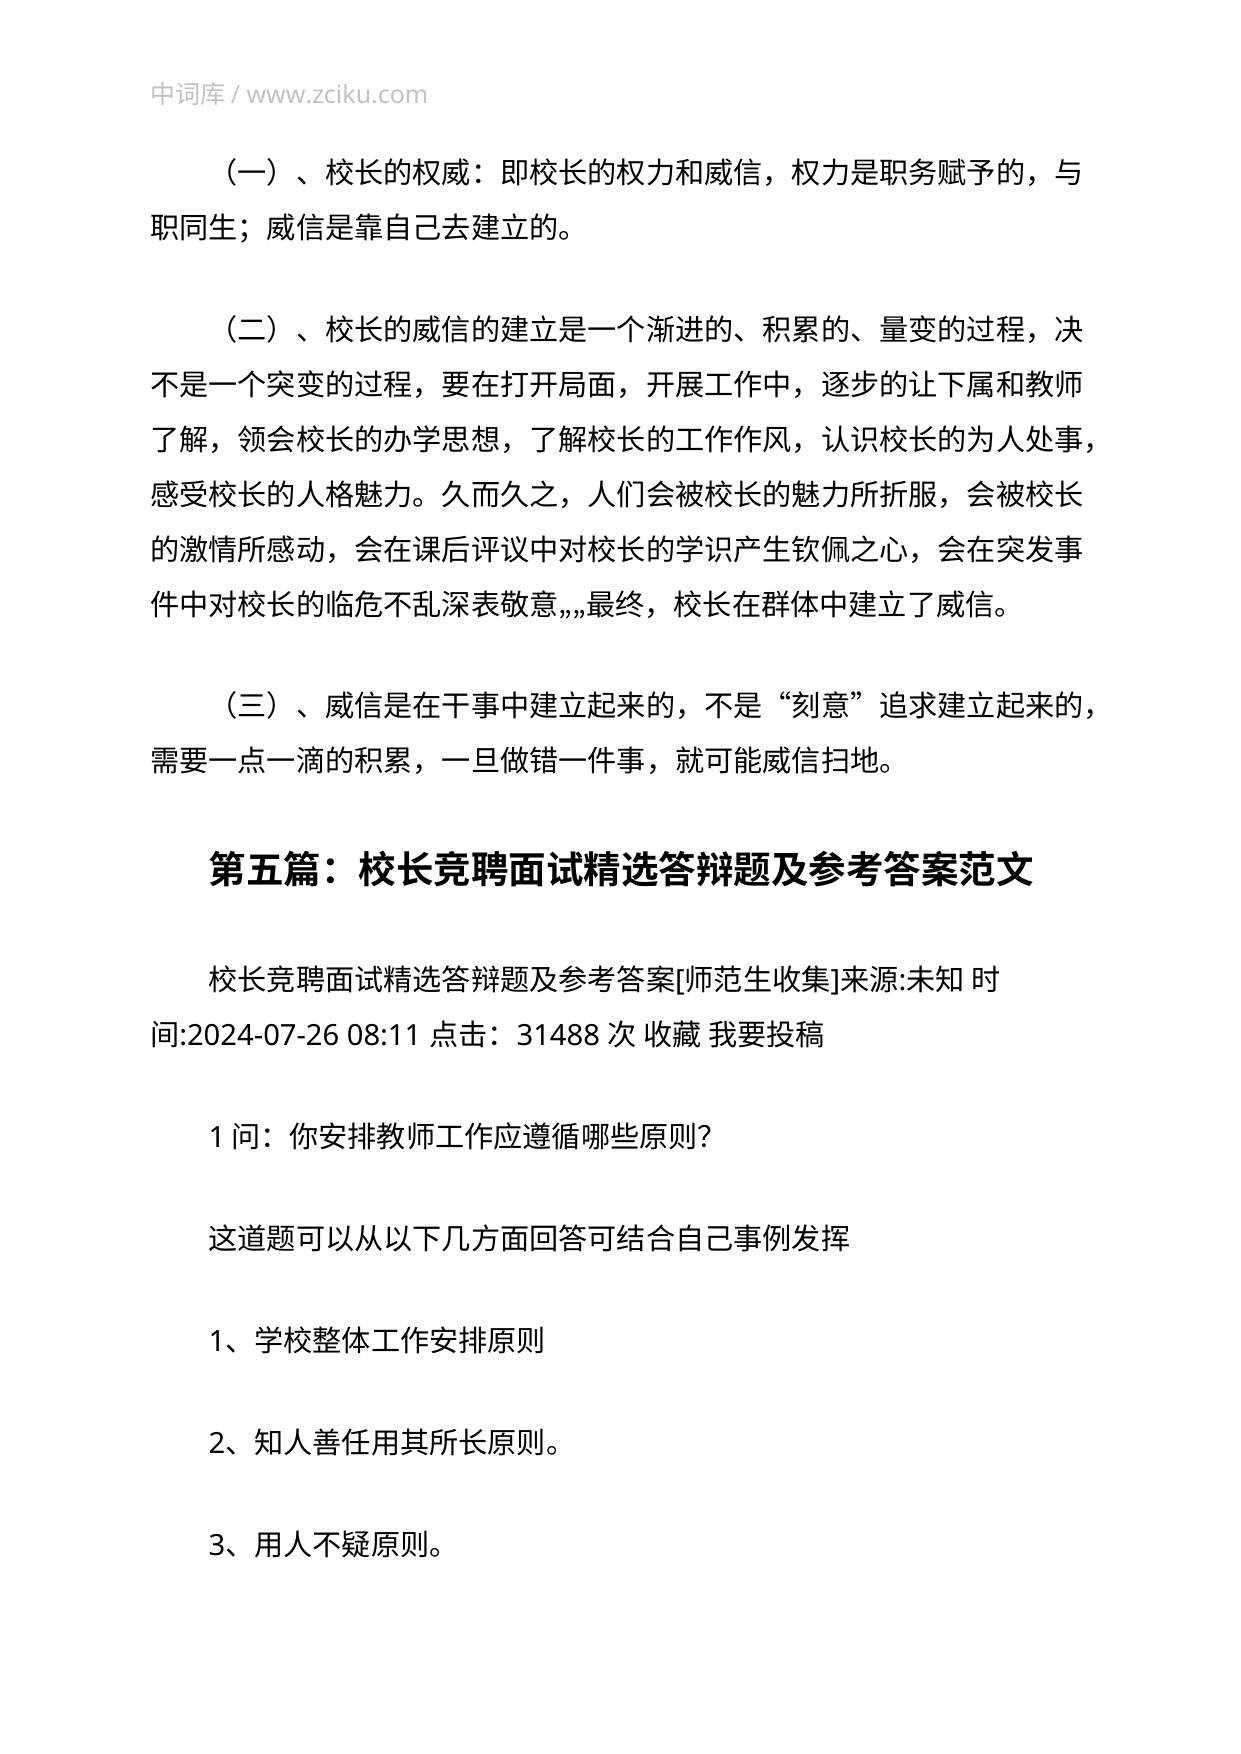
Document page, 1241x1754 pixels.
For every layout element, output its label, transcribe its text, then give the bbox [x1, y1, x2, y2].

text （三）、威信是在干事中建立起来的，不是“刻意”追求建立起来的，需要一点一滴的积累，一旦做错一件事，就可能威信扫地。 [150, 683, 1090, 780]
text （一）、校长的权威：即校长的权力和威信，权力是职务赋予的，与职同生；威信是靠自己去建立的。 [150, 150, 1090, 247]
text 1、学校整体工作安排原则 [150, 1318, 1090, 1360]
text （二）、校长的威信的建立是一个渐进的、积累的、量变的过程，决不是一个突变的过程，要在打开局面，开展工作中，逐步的让下属和教师了解，领会校长的办学思想，了解校长的工作作风，认识校长的为人处事，感受校长的人格魅力。久而久之，人们会被校长的魅力所折服，会被校长的激情所感动，会在课后评议中对校长的学识产生钦佩之心，会在突发事件中对校长的临危不乱深表敬意„„最终，校长在群体中建立了威信。 [150, 307, 1090, 623]
text 3、用人不疑原则。 [150, 1522, 1090, 1564]
text 第五篇：校长竞聘面试精选答辩题及参考答案范文 [150, 839, 1090, 894]
text 这道题可以从以下几方面回答可结合自己事例发挥 [150, 1216, 1090, 1258]
text 校长竞聘面试精选答辩题及参考答案[师范生收集]来源:未知 时间:2024-07-26 08:11 点击：31488 次 收藏 我要投稿 [150, 957, 1090, 1054]
text 2、知人善任用其所长原则。 [150, 1420, 1090, 1462]
text 1问：你安排教师工作应遵循哪些原则？ [150, 1114, 1090, 1156]
